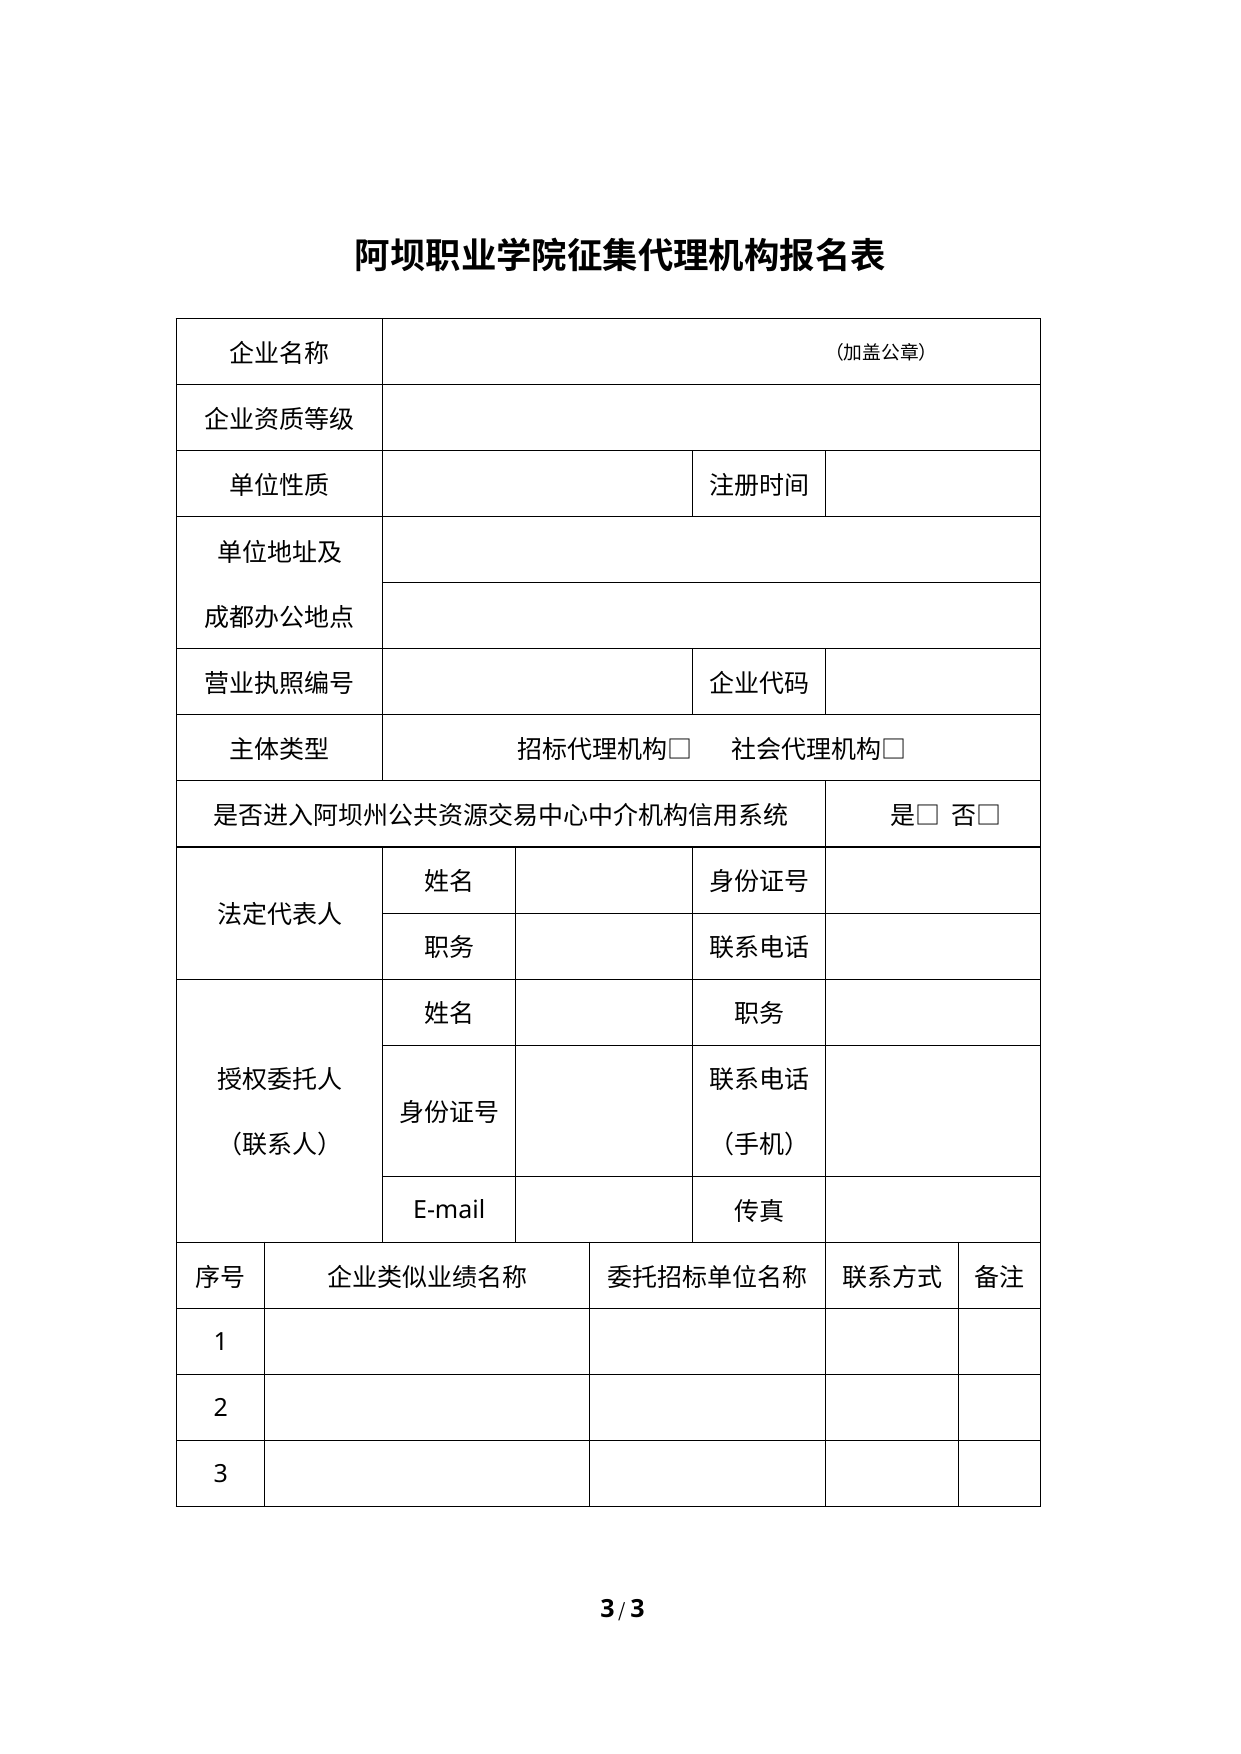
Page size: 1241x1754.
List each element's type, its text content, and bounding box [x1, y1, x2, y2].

table_cell 主体类型 [177, 715, 382, 780]
table_cell [826, 1177, 1040, 1242]
table_cell [959, 1309, 1040, 1374]
table_cell [383, 385, 1040, 450]
table_cell 招标代理机构□ 社会代理机构□ [383, 715, 1040, 780]
table_cell [383, 583, 1040, 648]
table_cell [826, 914, 1040, 978]
table_cell [265, 1441, 589, 1506]
table_cell [516, 848, 692, 912]
table_cell 职务 [693, 980, 825, 1044]
table_cell 企业资质等级 [177, 385, 382, 450]
table_cell 身份证号 [693, 848, 825, 912]
table_cell [959, 1441, 1040, 1506]
table_cell [590, 1309, 825, 1374]
table_cell [265, 1309, 589, 1374]
table_cell 1 [177, 1309, 264, 1374]
table_cell 联系电话（手机） [693, 1046, 825, 1176]
table_cell [826, 1309, 958, 1374]
table_cell [383, 451, 692, 516]
table_cell 3 [177, 1441, 264, 1506]
table_cell [826, 649, 1040, 714]
table_cell 企业类似业绩名称 [265, 1243, 589, 1308]
table_cell 企业代码 [693, 649, 825, 714]
table_cell [516, 914, 692, 978]
table_cell [516, 1046, 692, 1176]
table_cell 传真 [693, 1177, 825, 1242]
table_cell 委托招标单位名称 [590, 1243, 825, 1308]
table_cell [590, 1375, 825, 1440]
table_cell E-mail [383, 1177, 515, 1242]
table_cell 2 [177, 1375, 264, 1440]
table_cell [516, 1177, 692, 1242]
table_cell 备注 [959, 1243, 1040, 1308]
table_cell 姓名 [383, 980, 515, 1044]
table_cell 单位地址及 成都办公地点 [177, 517, 382, 648]
table_cell [826, 1046, 1040, 1176]
table_header （加盖公章） [383, 319, 1040, 384]
table_cell [590, 1441, 825, 1506]
table_cell 联系方式 [826, 1243, 958, 1308]
table_cell [826, 1375, 958, 1440]
table_cell 单位性质 [177, 451, 382, 516]
table_cell [383, 649, 692, 714]
table_cell [826, 451, 1040, 516]
table_cell [826, 1441, 958, 1506]
table_cell 授权委托人 （联系人） [177, 980, 382, 1242]
table_cell 身份证号 [383, 1046, 515, 1176]
table_cell 注册时间 [693, 451, 825, 516]
table_cell 是□ 否□ [826, 781, 1040, 846]
table_cell [959, 1375, 1040, 1440]
text 阿坝职业学院征集代理机构报名表 [187, 221, 1053, 286]
table_cell 法定代表人 [177, 848, 382, 978]
table_cell 联系电话 [693, 914, 825, 978]
table_cell 是否进入阿坝州公共资源交易中心中介机构信用系统 [177, 781, 825, 846]
table_cell 序号 [177, 1243, 264, 1308]
table_cell 营业执照编号 [177, 649, 382, 714]
table_cell [383, 517, 1040, 582]
table_cell [516, 980, 692, 1044]
table_header 企业名称 [177, 319, 382, 384]
table_cell [265, 1375, 589, 1440]
table_cell [826, 980, 1040, 1044]
table_cell 姓名 [383, 848, 515, 912]
table_cell 职务 [383, 914, 515, 978]
table_cell [826, 848, 1040, 912]
